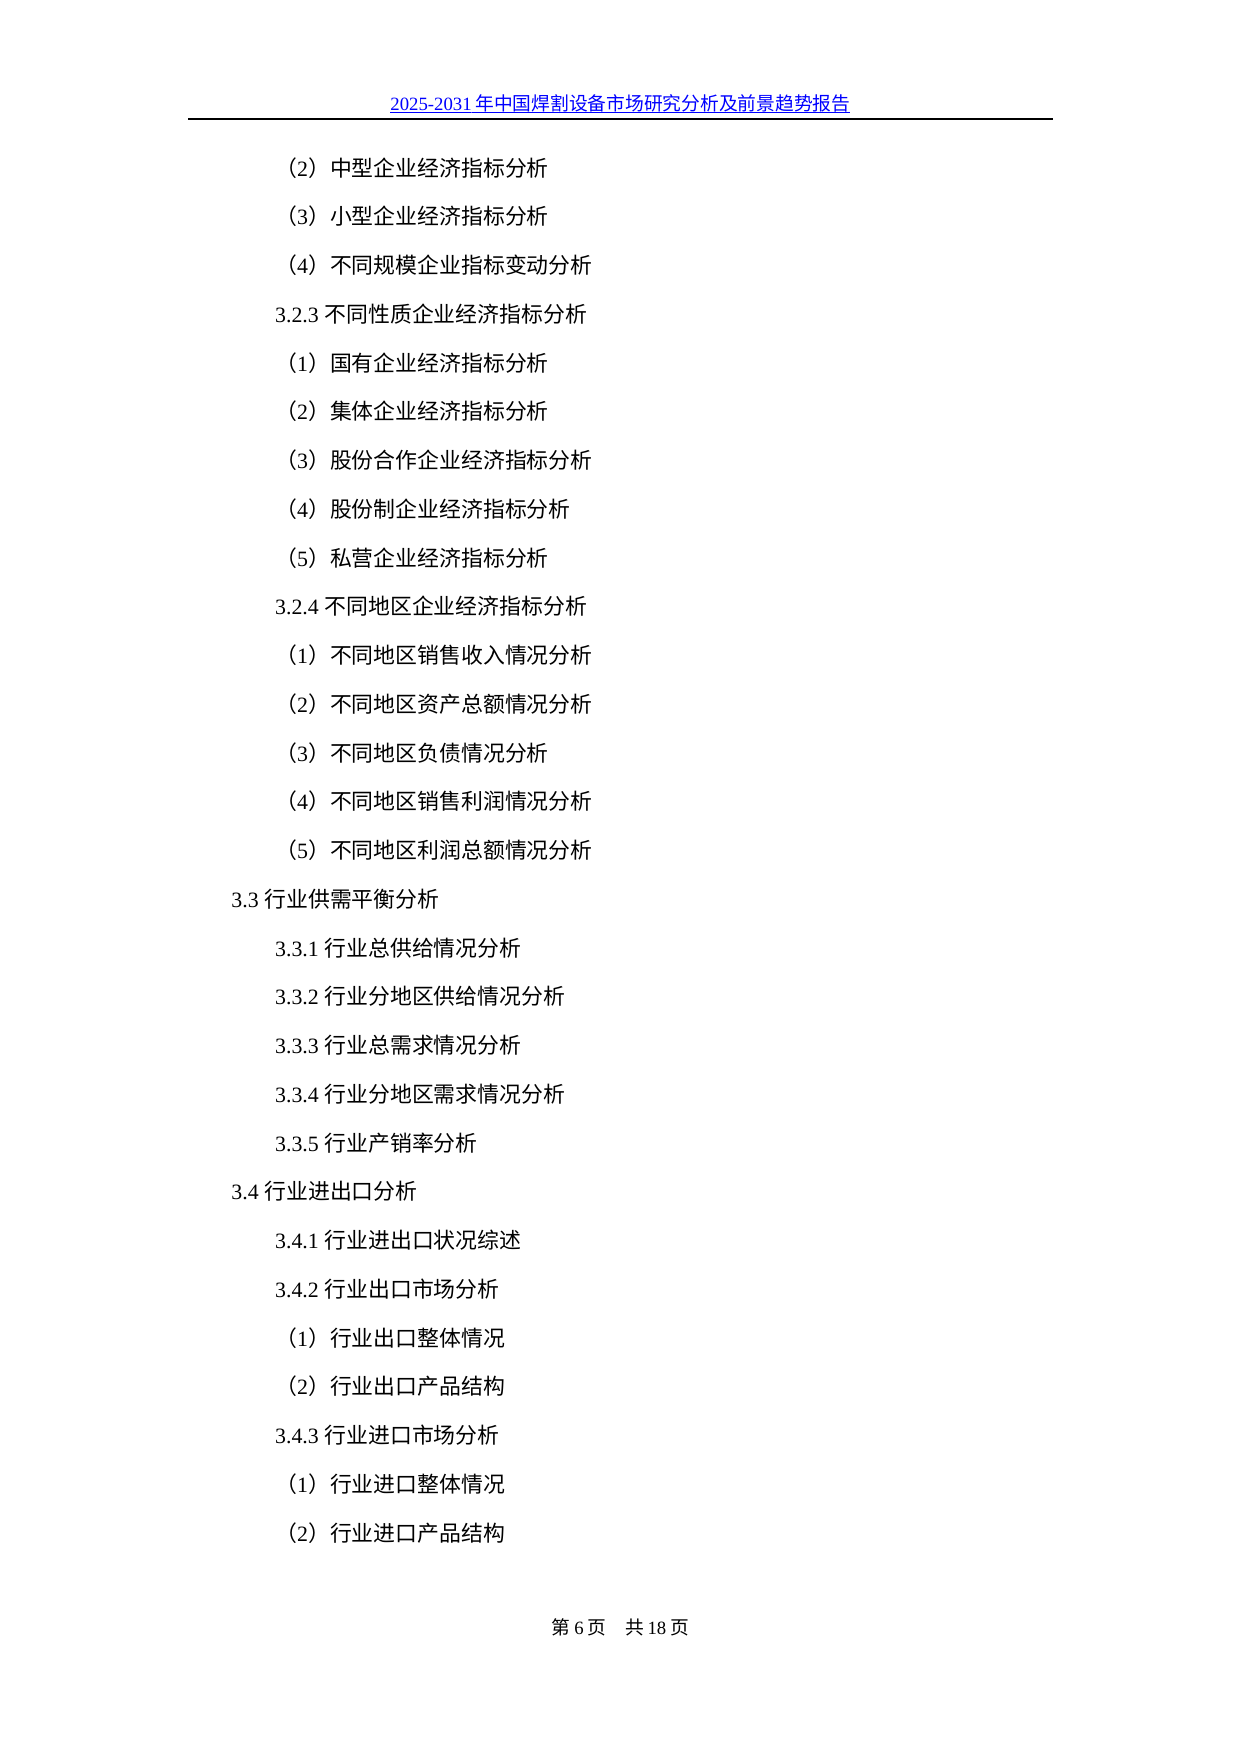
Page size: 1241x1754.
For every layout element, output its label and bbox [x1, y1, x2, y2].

text [187, 150, 1053, 1548]
